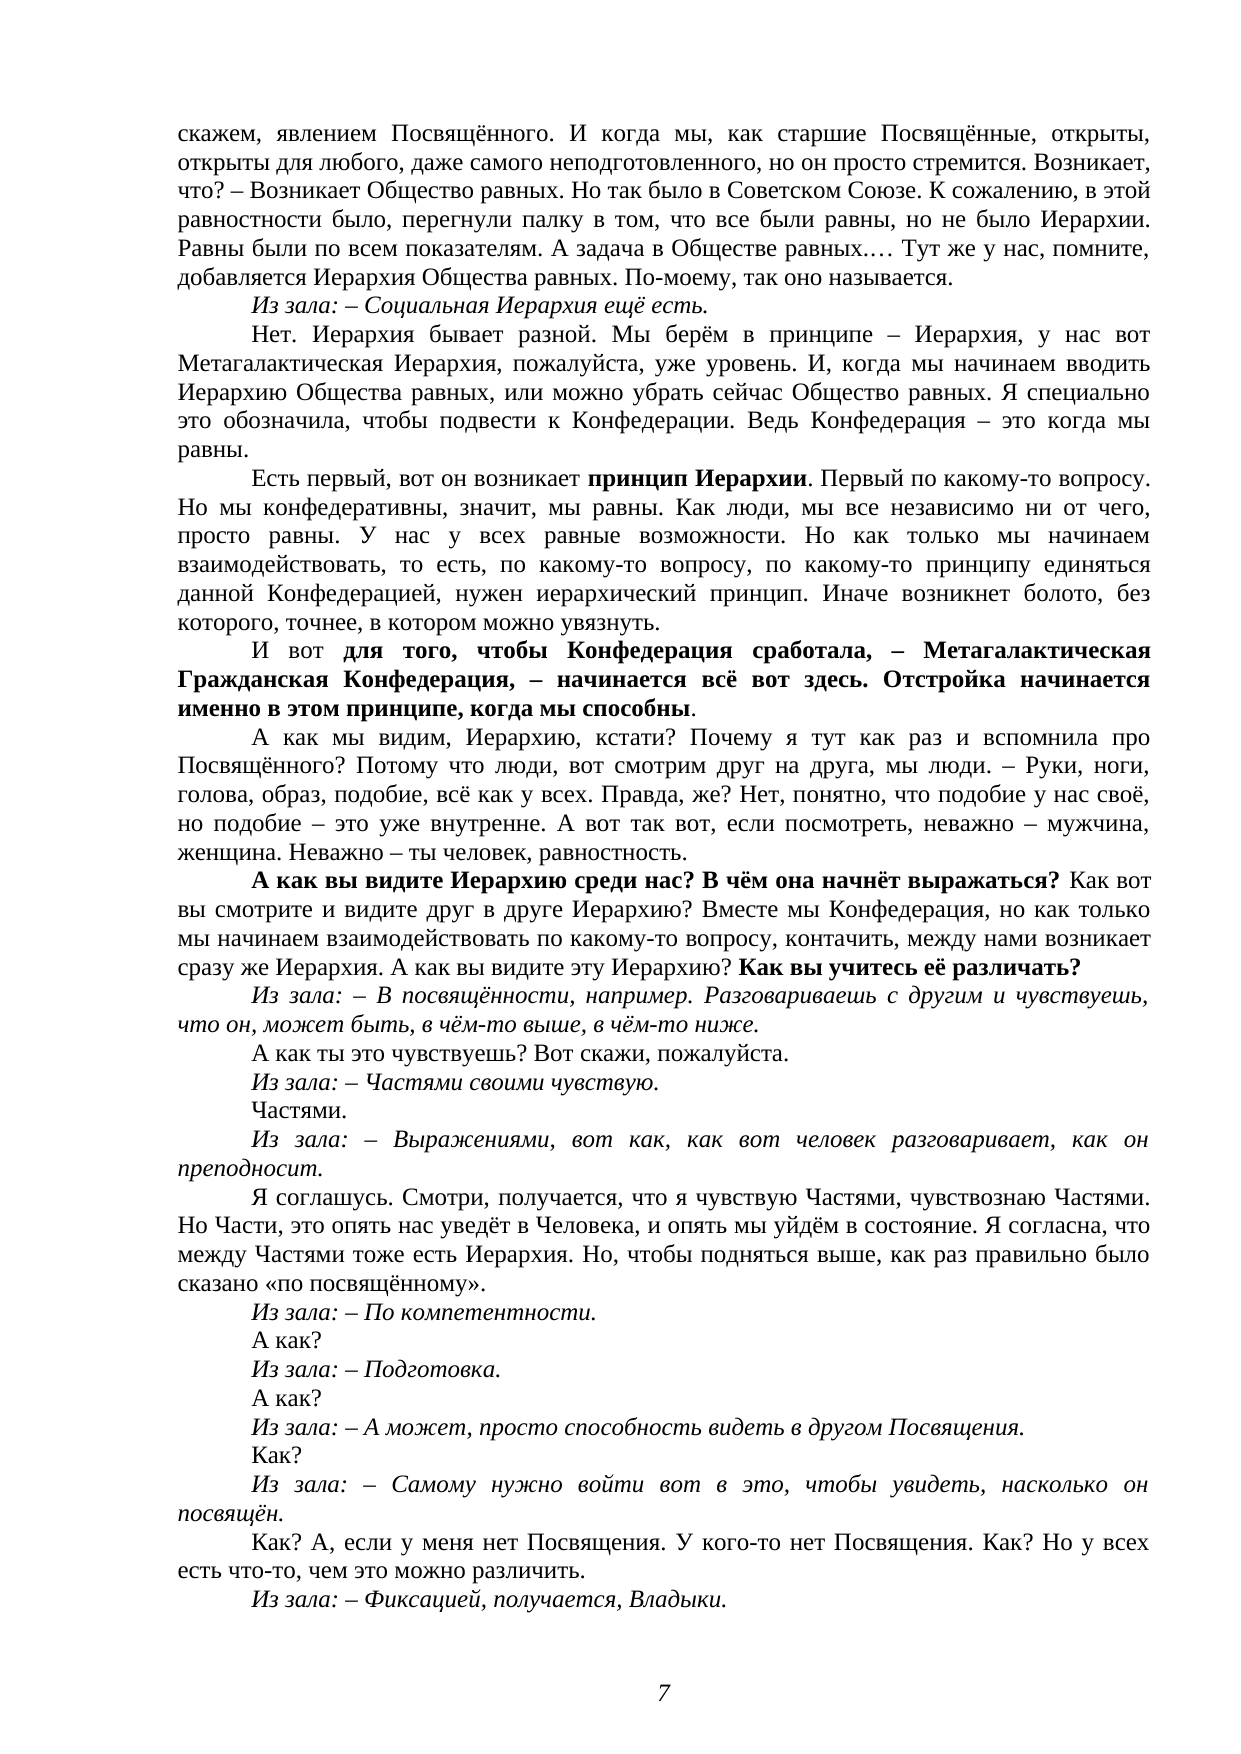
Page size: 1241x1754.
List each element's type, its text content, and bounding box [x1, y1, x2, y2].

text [177, 118, 1152, 291]
text А как? [177, 1383, 1152, 1412]
text Из зала: – Самому нужно войти вот в это, чтобы увидеть, насколько он посвящён. [177, 1469, 1152, 1527]
text А как вы видите Иерархию среди нас? В чём она начнёт выражаться? Как вот вы смотрите и видите друг в друге Иерархию? Вместе мы Конфедерация, но как только мы начинаем взаимодействовать по какому-то вопросу, контачить, между нами возникает сразу же Иерархия. А как вы видите эту Иерархию? Как вы учитесь её различать? [177, 866, 1152, 981]
text Из зала: – Фиксацией, получается, Владыки. [177, 1584, 1152, 1613]
text Из зала: – По компетентности. [177, 1297, 1152, 1326]
text А как ты это чувствуешь? Вот скажи, пожалуйста. [177, 1038, 1152, 1067]
text Из зала: – Частями своими чувствую. [177, 1067, 1152, 1096]
text Из зала: – Выражениями, вот как, как вот человек разговаривает, как он преподносит. [177, 1124, 1152, 1182]
text Из зала: – А может, просто способность видеть в другом Посвящения. [177, 1412, 1152, 1441]
text Из зала: – Социальная Иерархия ещё есть. [177, 291, 1152, 319]
text Я соглашусь. Смотри, получается, что я чувствую Частями, чувствознаю Частями. Но Части, это опять нас уведёт в Человека, и опять мы уйдём в состояние. Я согласна, что между Частями тоже есть Иерархия. Но, чтобы подняться выше, как раз правильно было сказано «по посвящённому». [177, 1182, 1152, 1297]
text И вот для того, чтобы Конфедерация сработала, – Метагалактическая Гражданская Конфедерация, – начинается всё вот здесь. Отстройка начинается именно в этом принципе, когда мы способны. [177, 636, 1152, 722]
text Частями. [177, 1096, 1152, 1124]
text Нет. Иерархия бывает разной. Мы берём в принципе – Иерархия, у нас вот Метагалактическая Иерархия, пожалуйста, уже уровень. И, когда мы начинаем вводить Иерархию Общества равных, или можно убрать сейчас Общество равных. Я специально это обозначила, чтобы подвести к Конфедерации. Ведь Конфедерация – это когда мы равны. [177, 319, 1152, 463]
text Из зала: – В посвящённости, например. Разговариваешь с другим и чувствуешь, что он, может быть, в чём-то выше, в чём-то ниже. [177, 981, 1152, 1038]
text Как? А, если у меня нет Посвящения. У кого-то нет Посвящения. Как? Но у всех есть что-то, чем это можно различить. [177, 1527, 1152, 1584]
text А как? [177, 1326, 1152, 1354]
text Как? [177, 1441, 1152, 1469]
text Из зала: – Подготовка. [177, 1354, 1152, 1383]
text Есть первый, вот он возникает принцип Иерархии. Первый по какому-то вопросу. Но мы конфедеративны, значит, мы равны. Как люди, мы все независимо ни от чего, просто равны. У нас у всех равные возможности. Но как только мы начинаем взаимодействовать, то есть, по какому-то вопросу, по какому-то принципу единяться данной Конфедерацией, нужен иерархический принцип. Иначе возникнет болото, без которого, точнее, в котором можно увязнуть. [177, 463, 1152, 636]
text А как мы видим, Иерархию, кстати? Почему я тут как раз и вспомнила про Посвящённого? Потому что люди, вот смотрим друг на друга, мы люди. – Руки, ноги, голова, образ, подобие, всё как у всех. Правда, же? Нет, понятно, что подобие у нас своё, но подобие – это уже внутренне. А вот так вот, если посмотреть, неважно – мужчина, женщина. Неважно – ты человек, равностность. [177, 722, 1152, 866]
